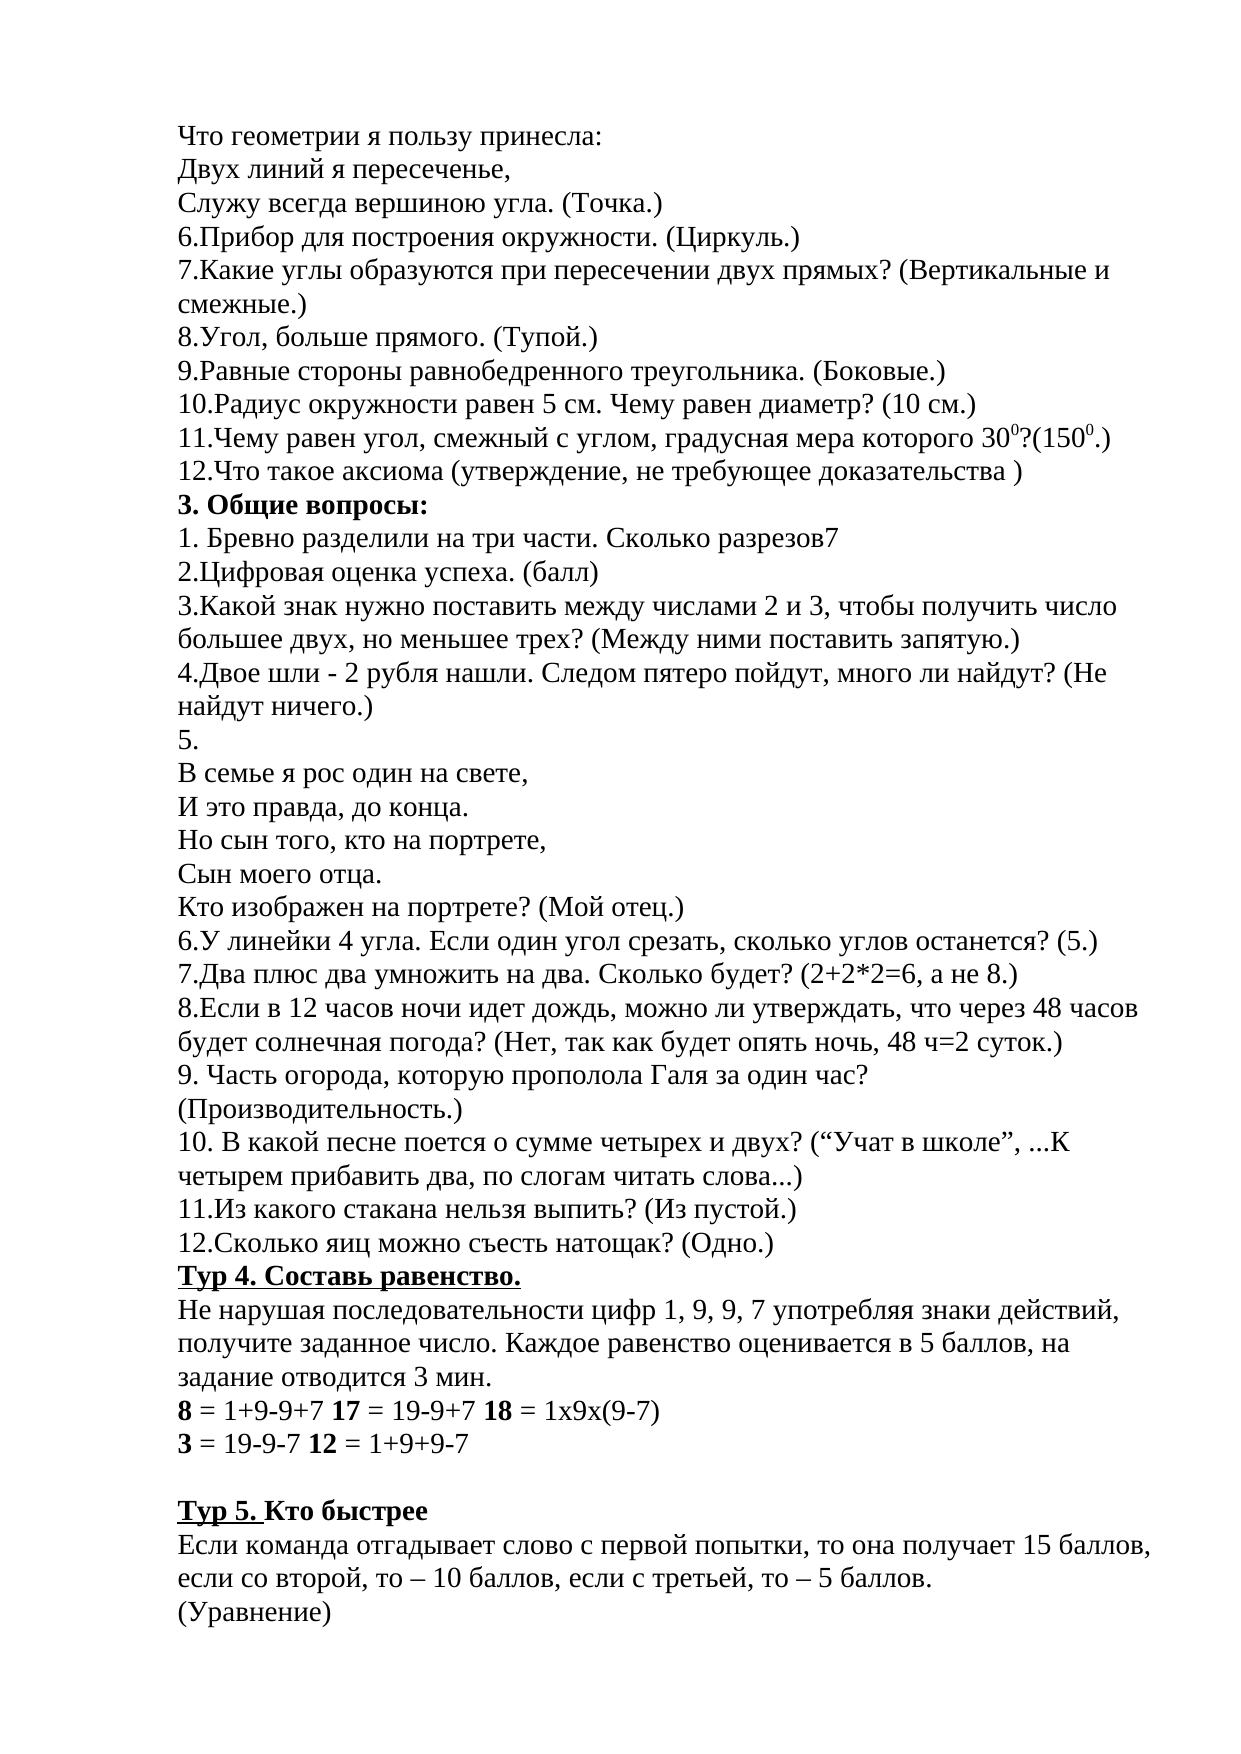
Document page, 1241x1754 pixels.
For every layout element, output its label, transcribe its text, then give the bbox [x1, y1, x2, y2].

text 9.Равные стороны равнобедренного треугольника. (Боковые.) [177, 353, 1152, 386]
text 8.Угол, больше прямого. (Тупой.) [177, 319, 1152, 353]
text (Уравнение) [177, 1594, 1152, 1627]
text 4.Двое шли - 2 рубля нашли. Следом пятеро пойдут, много ли найдут? (Не найдут ничего.) [177, 655, 1152, 722]
text 9. Часть огорода, которую прополола Галя за один час? (Производительность.) [177, 1057, 1152, 1124]
text 7.Какие углы образуются при пересечении двух прямых? (Вертикальные и смежные.) [177, 252, 1152, 319]
text 3. Общие вопросы: [177, 487, 1152, 521]
text 11.Чему равен угол, смежный с углом, градусная мера которого 300?(1500.) [177, 420, 1152, 453]
text 10. В какой песне поется о сумме четырех и двух? (“Учат в школе”, ...К четырем прибавить два, по слогам читать слова...) [177, 1124, 1152, 1191]
text 8 = 1+9-9+7 17 = 19-9+7 18 = 1x9x(9-7) 3 = 19-9-7 12 = 1+9+9-7 Тур 5. Кто быстрее [177, 1393, 1152, 1527]
text 5. [177, 722, 1152, 755]
text Кто изображен на портрете? (Мой отец.) [177, 889, 1152, 923]
text 10.Радиус окружности равен 5 см. Чему равен диаметр? (10 см.) [177, 386, 1152, 420]
text В семье я рос один на свете, И это правда, до конца. Но сын того, кто на портрете, Сын моего отца. [177, 755, 1152, 889]
text Не нарушая последовательности цифр 1, 9, 9, 7 употребляя знаки действий, получите заданное число. Каждое равенство оценивается в 5 баллов, на задание отводится 3 мин. [177, 1292, 1152, 1393]
text 2.Цифровая оценка успеха. (балл) [177, 554, 1152, 588]
text Если команда отгадывает слово с первой попытки, то она получает 15 баллов, если со второй, то – 10 баллов, если с третьей, то – 5 баллов. [177, 1527, 1152, 1594]
text 12.Что такое аксиома (утверждение, не требующее доказательства ) [177, 453, 1152, 487]
text 3.Какой знак нужно поставить между числами 2 и 3, чтобы получить число большее двух, но меньшее трех? (Между ними поставить запятую.) [177, 588, 1152, 655]
text 6.Прибор для построения окружности. (Циркуль.) [177, 219, 1152, 252]
text 8.Если в 12 часов ночи идет дождь, можно ли утверждать, что через 48 часов будет солнечная погода? (Нет, так как будет опять ночь, 48 ч=2 суток.) [177, 990, 1152, 1057]
text 1. Бревно разделили на три части. Сколько разрезов7 [177, 521, 1152, 554]
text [177, 118, 1152, 219]
text 6.У линейки 4 угла. Если один угол срезать, сколько углов останется? (5.) [177, 923, 1152, 957]
text 7.Два плюс два умножить на два. Сколько будет? (2+2*2=6, а не 8.) [177, 957, 1152, 990]
text Тур 4. Составь равенство. [177, 1258, 1152, 1292]
text 11.Из какого стакана нельзя выпить? (Из пустой.) [177, 1191, 1152, 1225]
text 12.Сколько яиц можно съесть натощак? (Одно.) [177, 1225, 1152, 1258]
